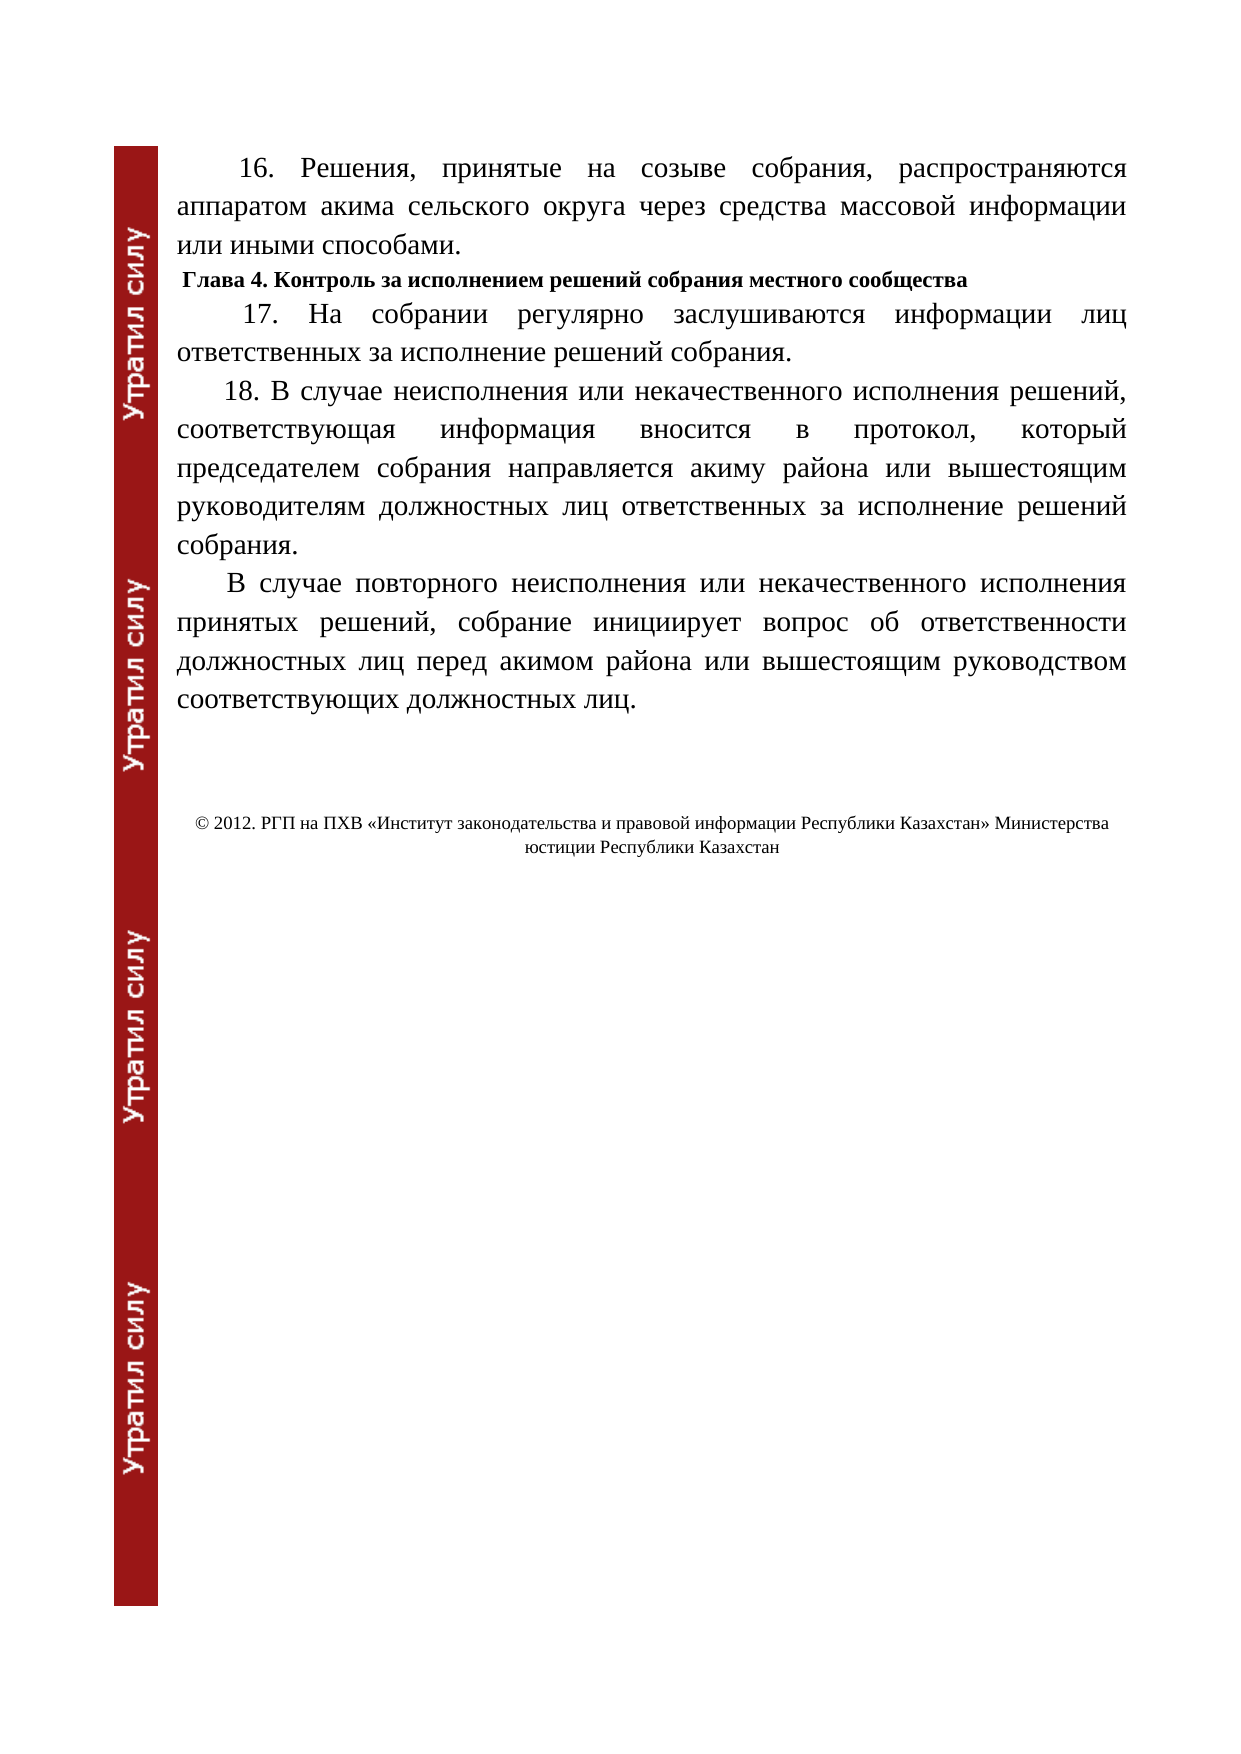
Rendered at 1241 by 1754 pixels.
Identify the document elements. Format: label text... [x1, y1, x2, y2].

picture [114, 561, 158, 566]
text Глава 4. Контроль за исполнением решений собрания местного сообщества [112, 266, 1128, 292]
text В случае повторного неисполнения или некачественного исполнения принятых решений, собрание инициирует вопрос об ответственности должностных лиц перед акимом района или вышестоящим руководством соответствующих должностных лиц. [112, 566, 1128, 715]
picture [114, 292, 158, 296]
picture [114, 858, 158, 1606]
text 18. В случае неисполнения или некачественного исполнения решений, соответствующая информация вносится в протокол, который председателем собрания направляется акиму района или вышестоящим руководителям должностных лиц ответственных за исполнение решений собрания. [112, 373, 1128, 561]
text © 2012. РГП на ПХВ «Институт законодательства и правовой информации Республики Казахстан» Министерства юстиции Республики Казахстан [112, 812, 1128, 858]
picture [114, 146, 158, 150]
picture [114, 715, 158, 812]
text 16. Решения, принятые на созыве собрания, распространяются аппаратом акима сельского округа через средства массовой информации или иными способами. [112, 150, 1128, 261]
text 17. На собрании регулярно заслушиваются информации лиц ответственных за исполнение решений собрания. [112, 296, 1128, 368]
picture [114, 261, 158, 266]
picture [114, 368, 158, 373]
